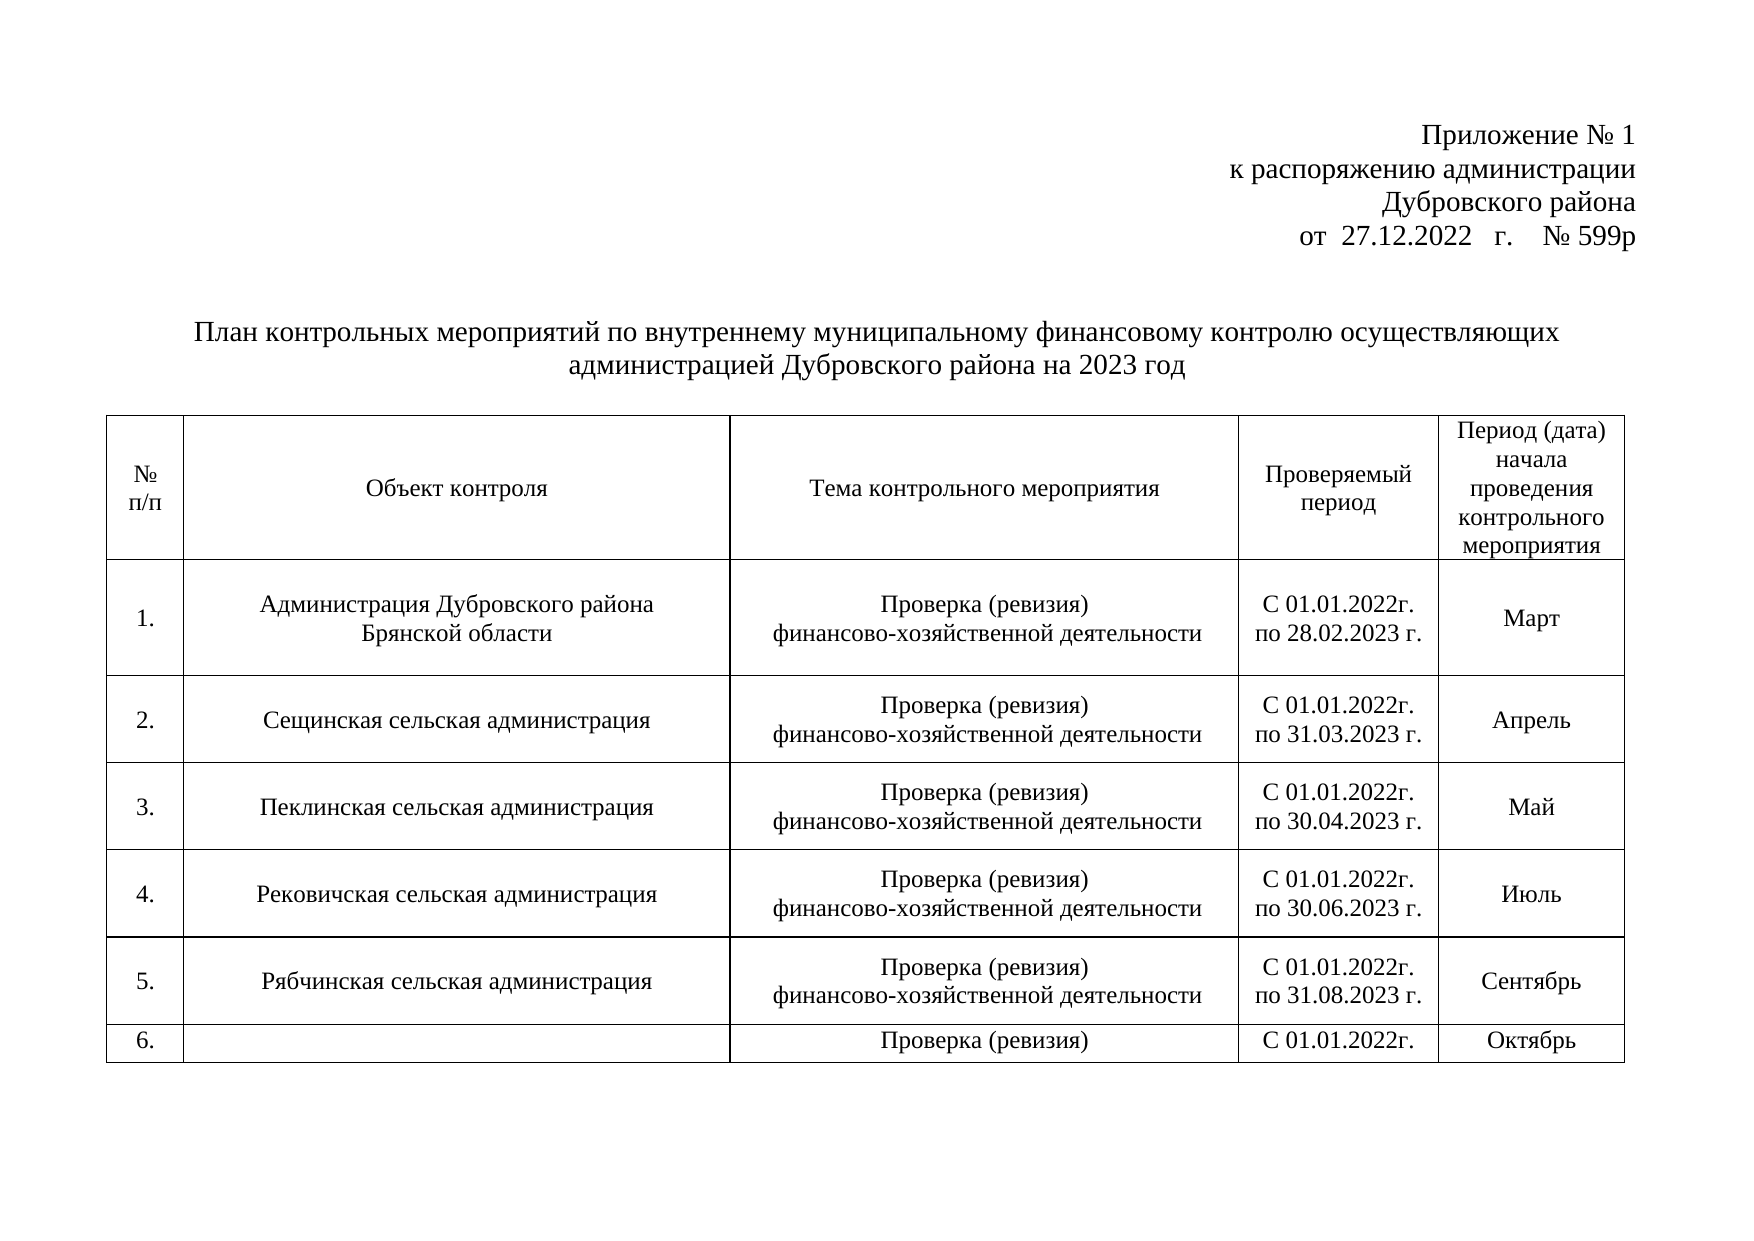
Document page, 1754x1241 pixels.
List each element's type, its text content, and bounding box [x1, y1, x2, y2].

table_cell С 01.01.2022г. по 30.06.2023 г. [1239, 850, 1438, 936]
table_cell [1239, 1025, 1438, 1062]
table_header Проверяемый период [1239, 416, 1438, 559]
table_cell С 01.01.2022г. по 28.02.2023 г. [1239, 560, 1438, 675]
table_header Объект контроля [184, 416, 729, 559]
table_cell Рябчинская сельская администрация [184, 938, 729, 1024]
table_cell С 01.01.2022г. по 30.04.2023 г. [1239, 763, 1438, 849]
table_cell Сещинская сельская администрация [184, 676, 729, 762]
table_cell Проверка (ревизия) финансово-хозяйственной деятельности [731, 850, 1238, 936]
table_cell Март [1439, 560, 1624, 675]
table_cell Администрация Дубровского района Брянской области [184, 560, 729, 675]
table_cell Пеклинская сельская администрация [184, 763, 729, 849]
table_cell Сентябрь [1439, 938, 1624, 1024]
table_cell 6. [107, 1025, 183, 1062]
text Приложение № 1 [118, 117, 1636, 151]
table_header Период (дата) начала проведения контрольного мероприятия [1439, 416, 1624, 559]
table_cell Рековичская сельская администрация [184, 850, 729, 936]
table_cell С 01.01.2022г. по 31.08.2023 г. [1239, 938, 1438, 1024]
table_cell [184, 1025, 729, 1062]
text План контрольных мероприятий по внутреннему муниципальному финансовому контролю осуществляющих администрацией Дубровского района на 2023 год [118, 314, 1636, 381]
table_cell 1. [107, 560, 183, 675]
text к распоряжению администрации [118, 151, 1636, 184]
table_cell Апрель [1439, 676, 1624, 762]
text от 27.12.2022 г. № 599р [118, 218, 1636, 252]
table_cell Май [1439, 763, 1624, 849]
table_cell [731, 938, 1238, 1024]
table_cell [731, 1025, 1238, 1062]
table_cell 5. [107, 938, 183, 1024]
table_header Тема контрольного мероприятия [731, 416, 1238, 559]
text Дубровского района [118, 184, 1636, 218]
table_cell 4. [107, 850, 183, 936]
table_cell 3. [107, 763, 183, 849]
table_header № п/п [107, 416, 183, 559]
table_cell Проверка (ревизия) финансово-хозяйственной деятельности [731, 763, 1238, 849]
table_cell С 01.01.2022г. по 31.03.2023 г. [1239, 676, 1438, 762]
table_cell Октябрь [1439, 1025, 1624, 1062]
table_cell Проверка (ревизия) финансово-хозяйственной деятельности [731, 560, 1238, 675]
table_cell Июль [1439, 850, 1624, 936]
table_cell 2. [107, 676, 183, 762]
table_cell Проверка (ревизия) финансово-хозяйственной деятельности [731, 676, 1238, 762]
